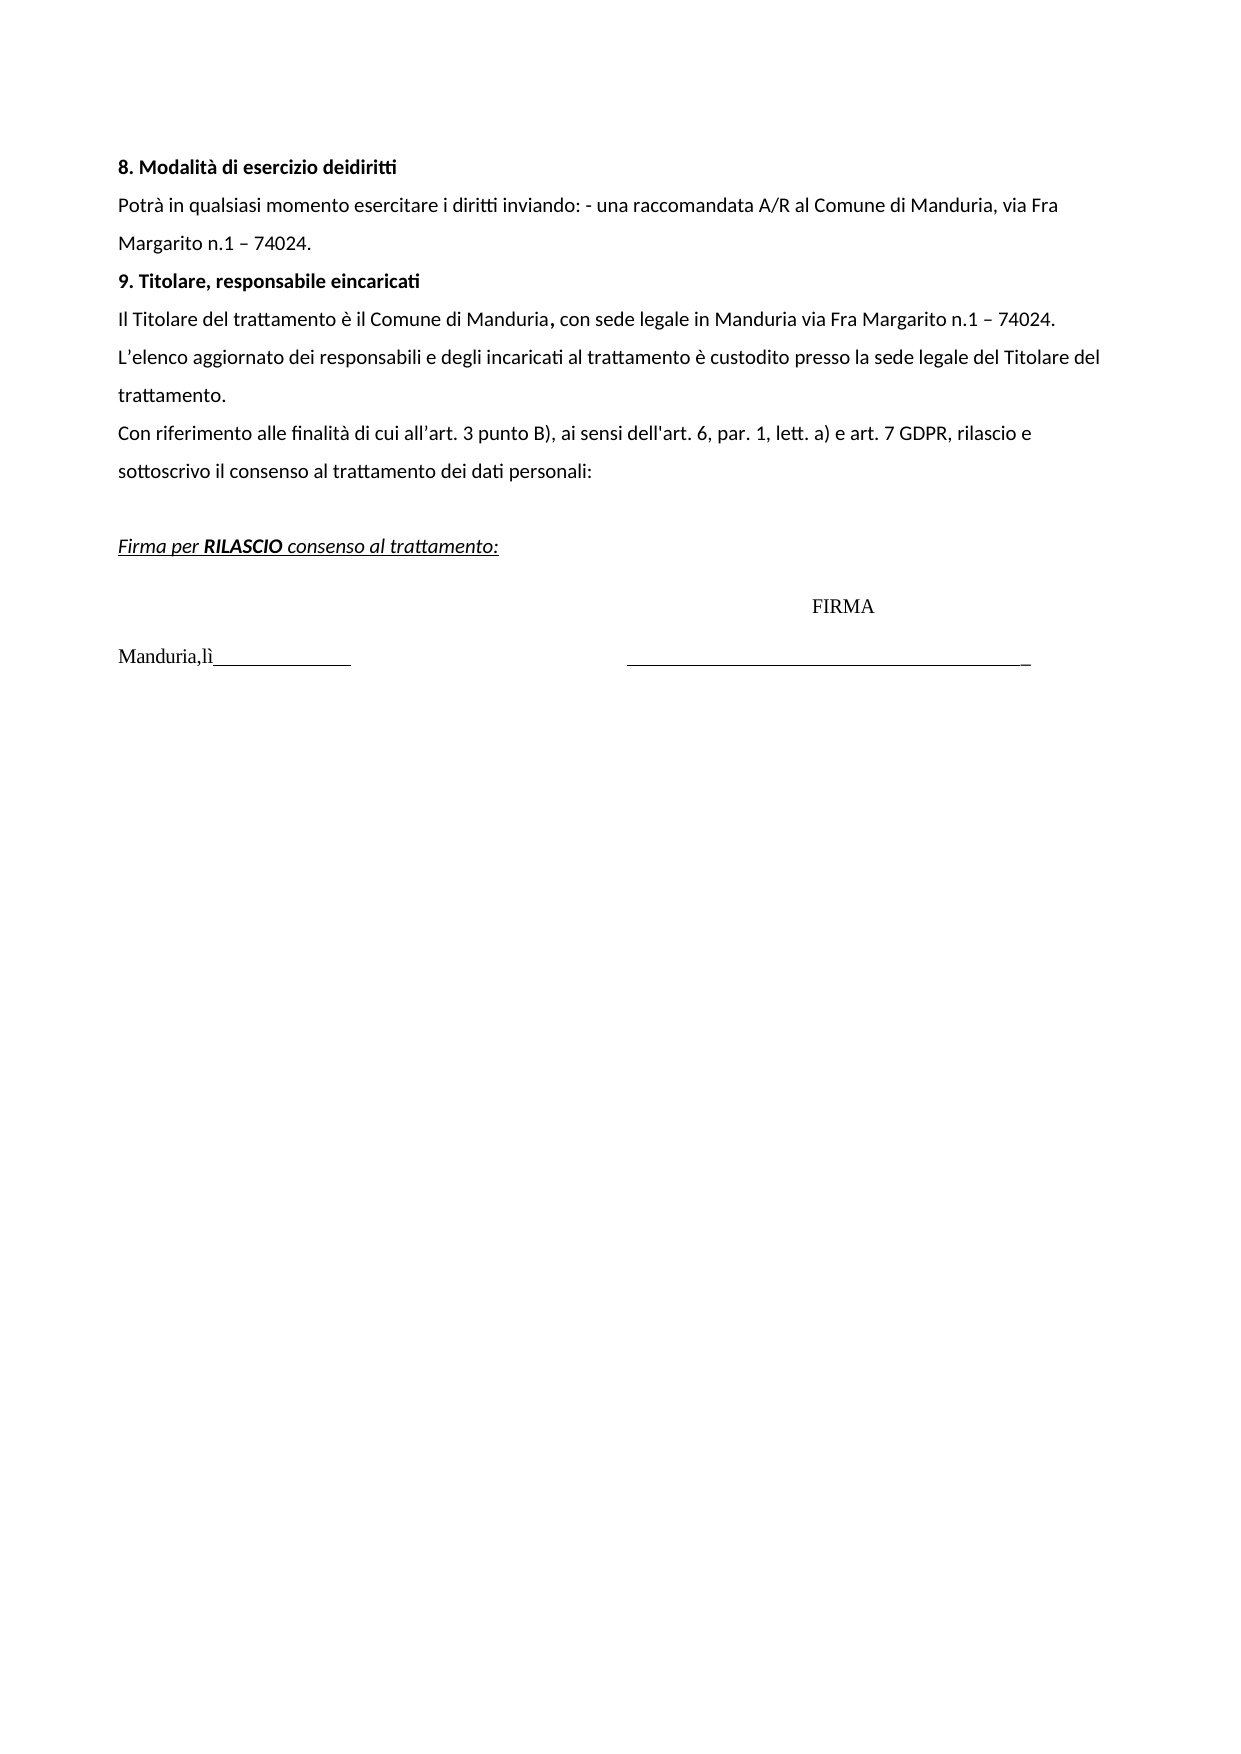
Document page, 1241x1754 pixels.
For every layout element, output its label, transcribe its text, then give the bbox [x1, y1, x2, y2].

subtitle Modalità di esercizio deidiritti [118, 154, 1167, 179]
text Manduria,lì _ [118, 643, 1167, 668]
text Il Titolare del trattamento è il Comune di Manduria, con sede legale in Manduria via Fra Margarito n.1 – 74024. [118, 306, 1167, 332]
text Firma per RILASCIO consenso al trattamento: [118, 533, 1167, 558]
text Potrà in qualsiasi momento esercitare i diritti inviando: - una raccomandata A/R al Comune di Manduria, via Fra Margarito n.1 – 74024. [118, 192, 1119, 256]
text L’elenco aggiornato dei responsabili e degli incaricati al trattamento è custodito presso la sede legale del Titolare del trattamento. [118, 344, 1167, 408]
text Con riferimento alle finalità di cui all’art. 3 punto B), ai sensi dell'art. 6, par. 1, lett. a) e art. 7 GDPR, rilascio e sottoscrivo il consenso al trattamento dei dati personali: [118, 421, 1119, 484]
text FIRMA [42, 594, 874, 618]
subtitle Titolare, responsabile eincaricati [118, 268, 1167, 294]
